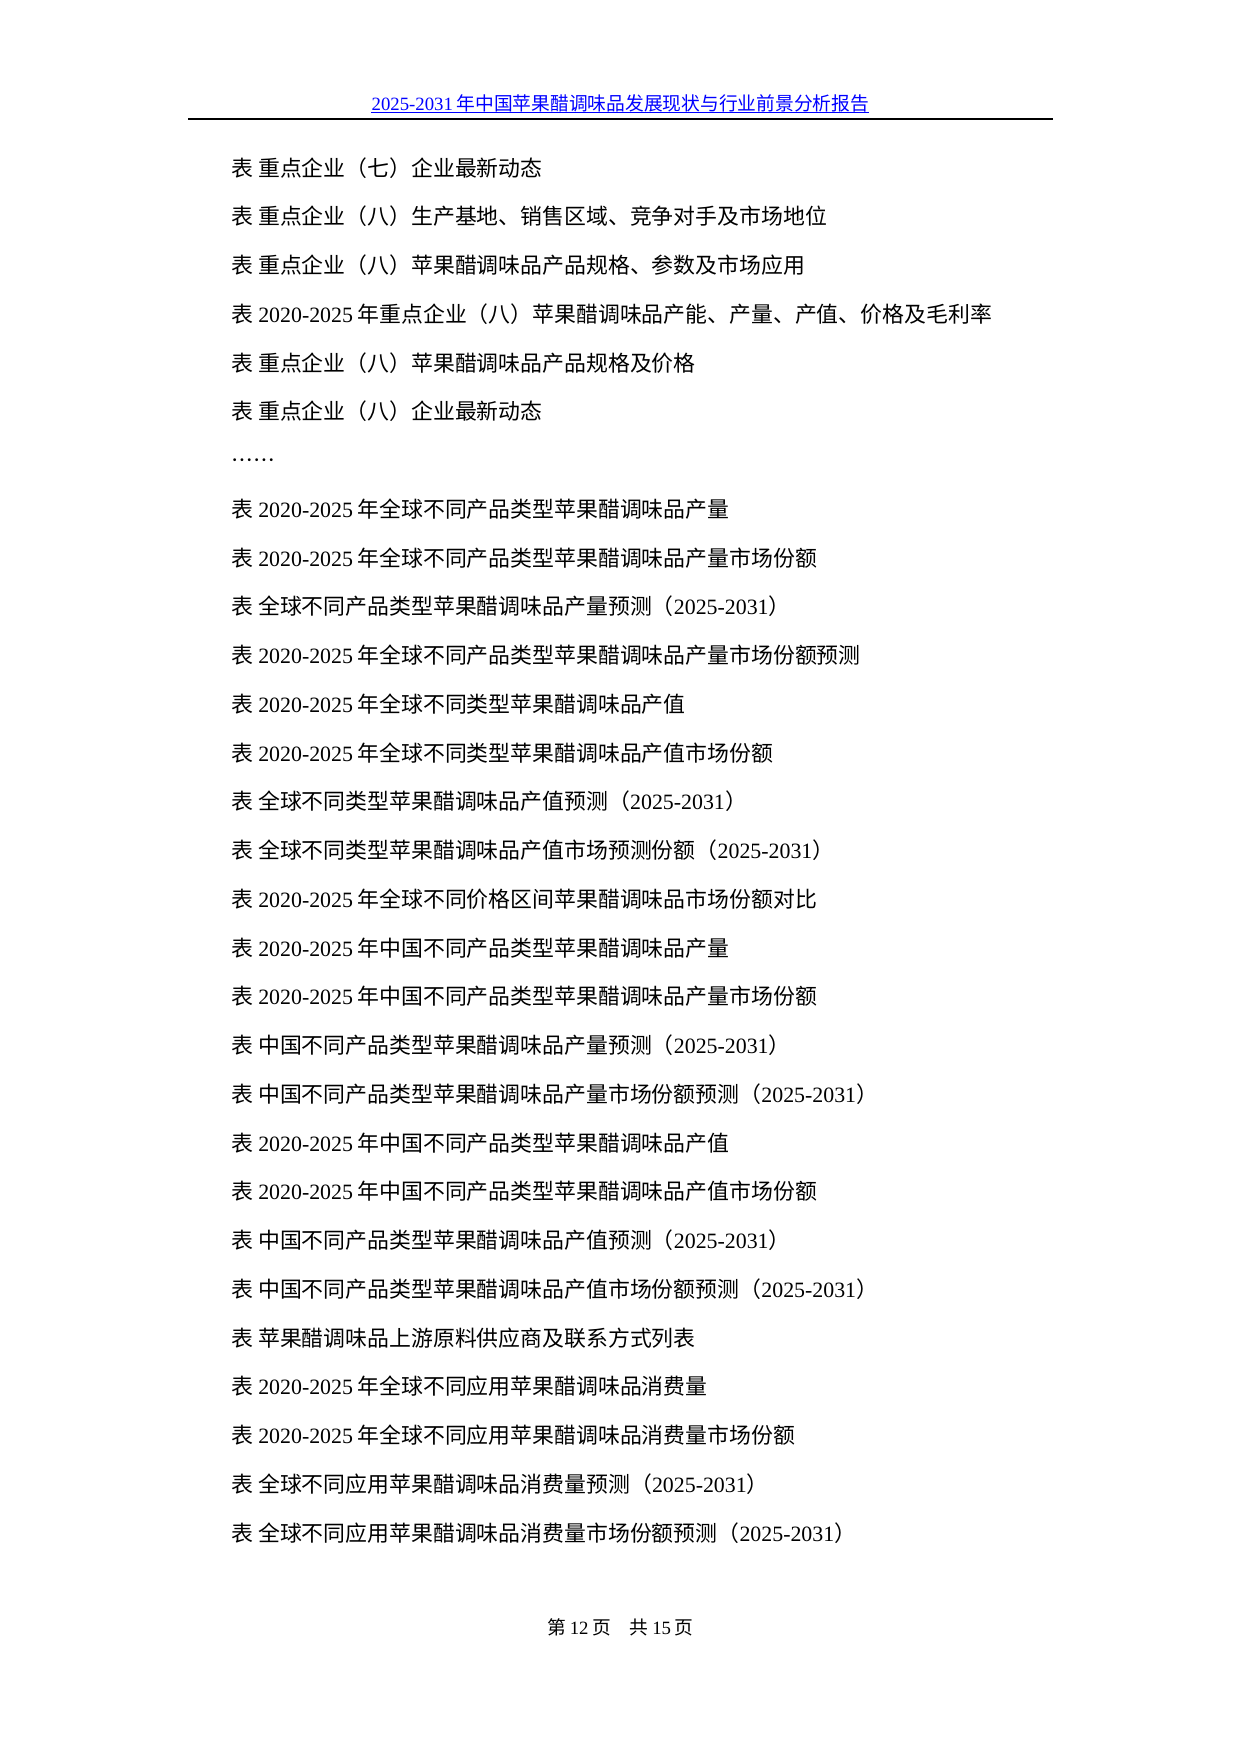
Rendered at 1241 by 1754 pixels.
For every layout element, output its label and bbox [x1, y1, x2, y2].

text [187, 150, 1053, 1548]
